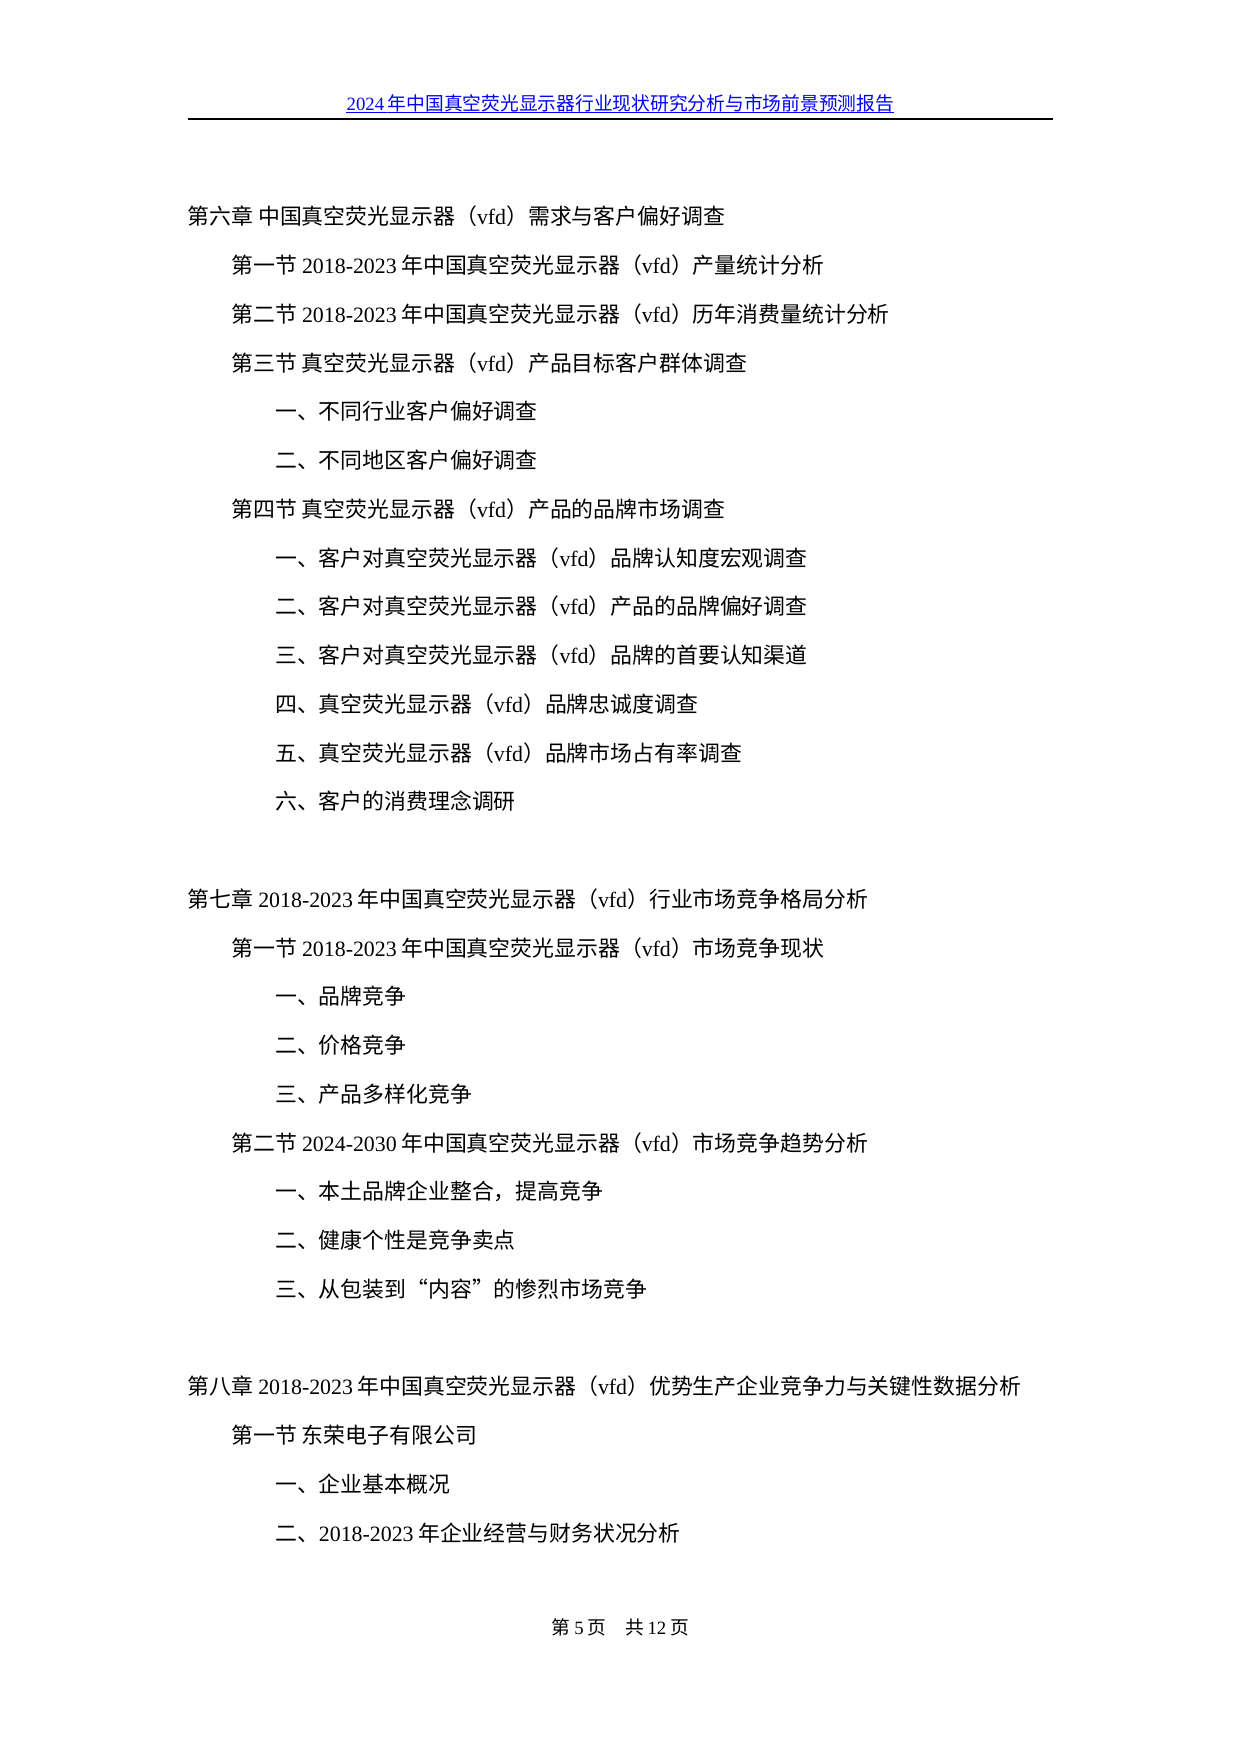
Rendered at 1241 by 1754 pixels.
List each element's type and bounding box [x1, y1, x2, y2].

text [187, 150, 1053, 1548]
